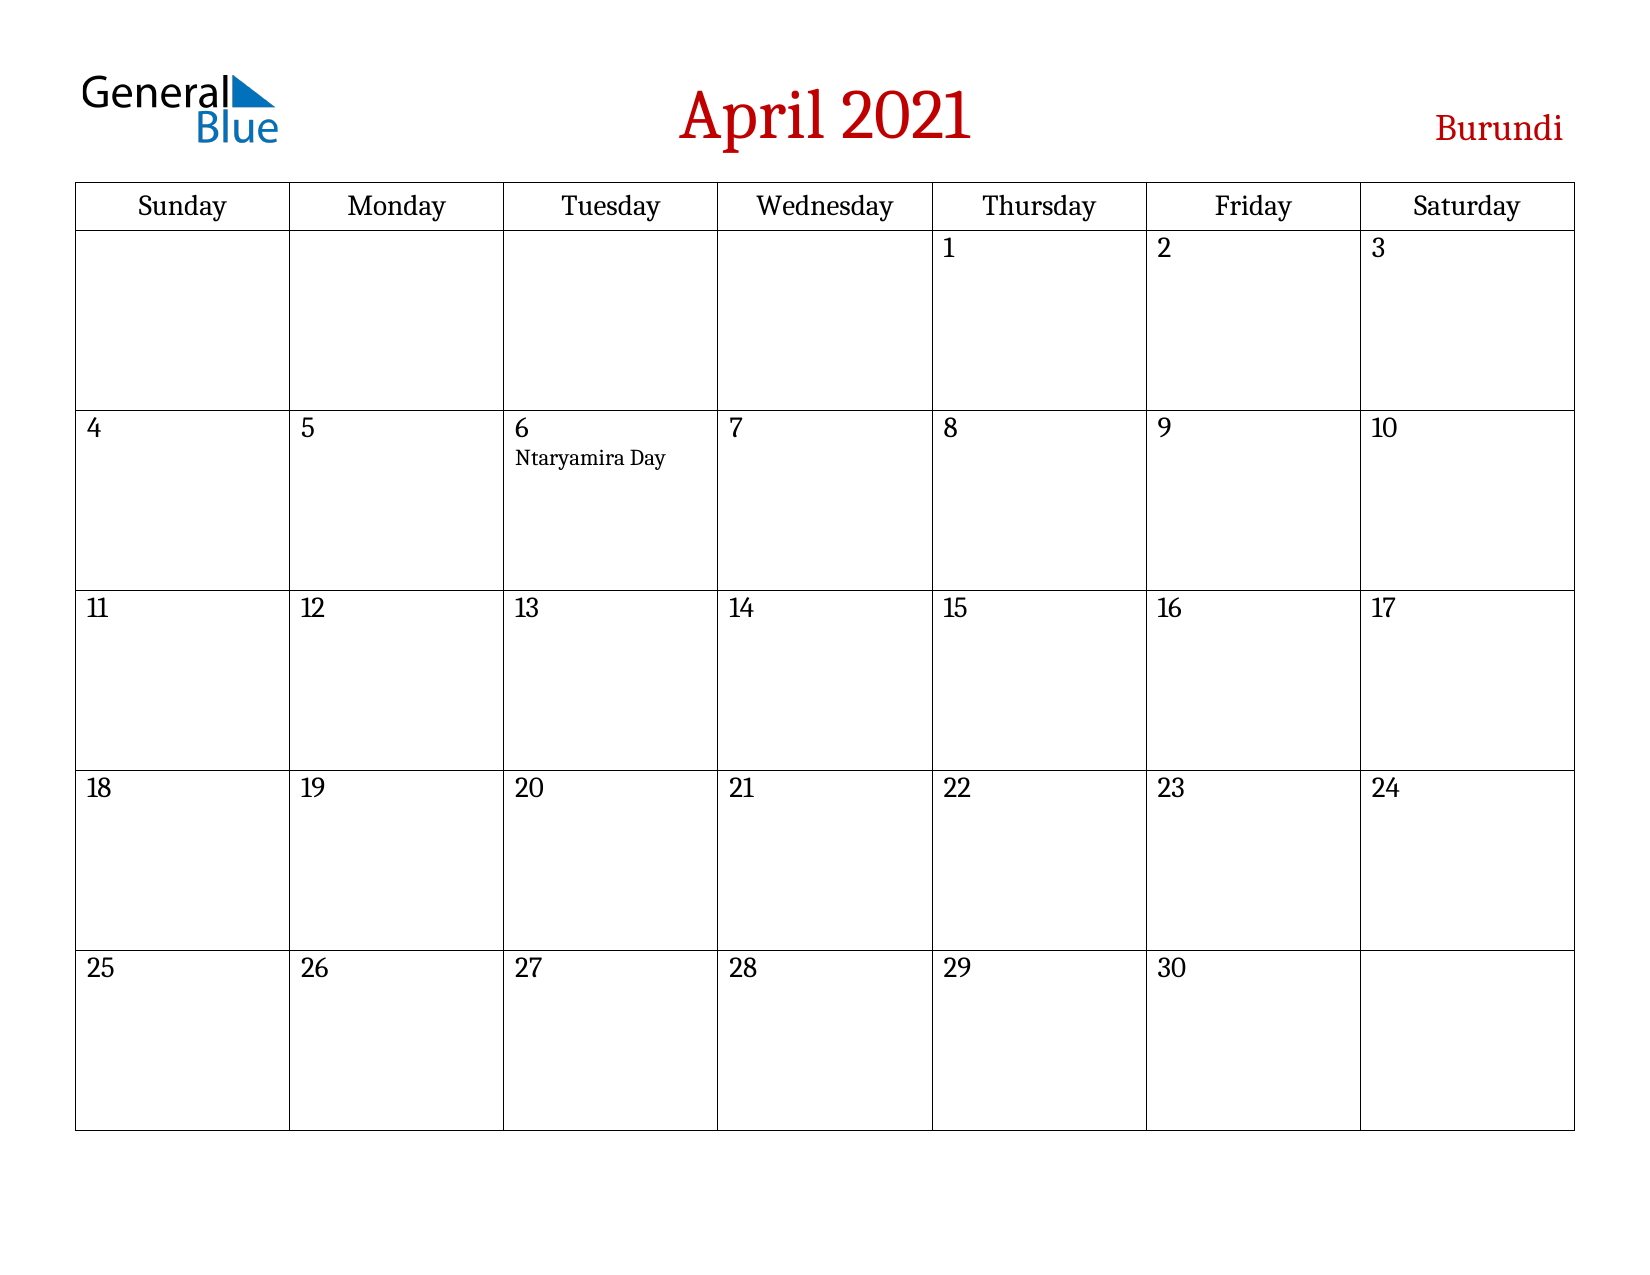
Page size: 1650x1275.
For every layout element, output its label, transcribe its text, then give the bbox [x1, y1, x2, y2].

table_cell [290, 805, 503, 950]
table_cell Wednesday [718, 183, 932, 230]
table_cell [1361, 625, 1574, 770]
table_cell [1147, 625, 1360, 770]
table_cell [718, 985, 932, 1130]
table_cell 15 [933, 591, 1146, 625]
table_cell [1361, 265, 1574, 410]
table_cell [1147, 445, 1360, 590]
table_cell 26 [290, 951, 503, 985]
table_cell [933, 265, 1146, 410]
table_cell [1147, 985, 1360, 1130]
table_cell [76, 231, 289, 264]
table_cell [933, 625, 1146, 770]
table_cell 22 [933, 771, 1146, 805]
table_cell 23 [1147, 771, 1360, 805]
table_cell [933, 445, 1146, 590]
table_cell Thursday [933, 183, 1146, 230]
table_cell [1361, 985, 1574, 1130]
picture [82, 75, 278, 143]
table_cell [290, 625, 503, 770]
table_cell [504, 231, 717, 264]
table_cell 10 [1361, 411, 1574, 444]
table_cell 24 [1361, 771, 1574, 805]
table_cell 6 [504, 411, 717, 444]
table_cell [290, 985, 503, 1130]
table_cell [1147, 805, 1360, 950]
table_cell [1361, 445, 1574, 590]
table_cell 20 [504, 771, 717, 805]
table_cell [504, 625, 717, 770]
table_cell 9 [1147, 411, 1360, 444]
table_cell 14 [718, 591, 932, 625]
table_cell [933, 805, 1146, 950]
table_cell [933, 985, 1146, 1130]
table_cell 3 [1361, 231, 1574, 264]
table_cell [504, 805, 717, 950]
table_cell [290, 265, 503, 410]
table_cell [76, 265, 289, 410]
table_cell [718, 231, 932, 264]
table_cell 2 [1147, 231, 1360, 264]
table_cell 27 [504, 951, 717, 985]
table_cell 1 [933, 231, 1146, 264]
table_cell 12 [290, 591, 503, 625]
table_cell 17 [1361, 591, 1574, 625]
table_cell Saturday [1361, 183, 1574, 230]
table_cell 8 [933, 411, 1146, 444]
table_cell 7 [718, 411, 932, 444]
table_cell 11 [76, 591, 289, 625]
table_cell [1361, 951, 1574, 985]
table_cell [718, 445, 932, 590]
table_cell 5 [290, 411, 503, 444]
table_cell Ntaryamira Day [504, 445, 717, 590]
table_cell 30 [1147, 951, 1360, 985]
table_cell [718, 265, 932, 410]
table_cell [504, 985, 717, 1130]
table_cell [1361, 805, 1574, 950]
table_cell 29 [933, 951, 1146, 985]
table_cell [504, 265, 717, 410]
table_cell [76, 805, 289, 950]
table_cell Monday [290, 183, 503, 230]
table_cell [76, 985, 289, 1130]
table_header April 2021 [504, 75, 1146, 182]
table_cell Sunday [76, 183, 289, 230]
table_cell [76, 445, 289, 590]
table_cell [718, 625, 932, 770]
table_cell Friday [1147, 183, 1360, 230]
table_cell 16 [1147, 591, 1360, 625]
table_cell [718, 805, 932, 950]
table_cell 28 [718, 951, 932, 985]
table_cell Tuesday [504, 183, 717, 230]
table_cell 19 [290, 771, 503, 805]
table_cell [290, 231, 503, 264]
table_cell 21 [718, 771, 932, 805]
table_cell 4 [76, 411, 289, 444]
table_cell [290, 445, 503, 590]
table_cell [76, 625, 289, 770]
table_header [76, 75, 503, 182]
table_header Burundi [1146, 75, 1574, 182]
table_cell 25 [76, 951, 289, 985]
table_cell [1147, 265, 1360, 410]
table_cell 18 [76, 771, 289, 805]
table_cell 13 [504, 591, 717, 625]
